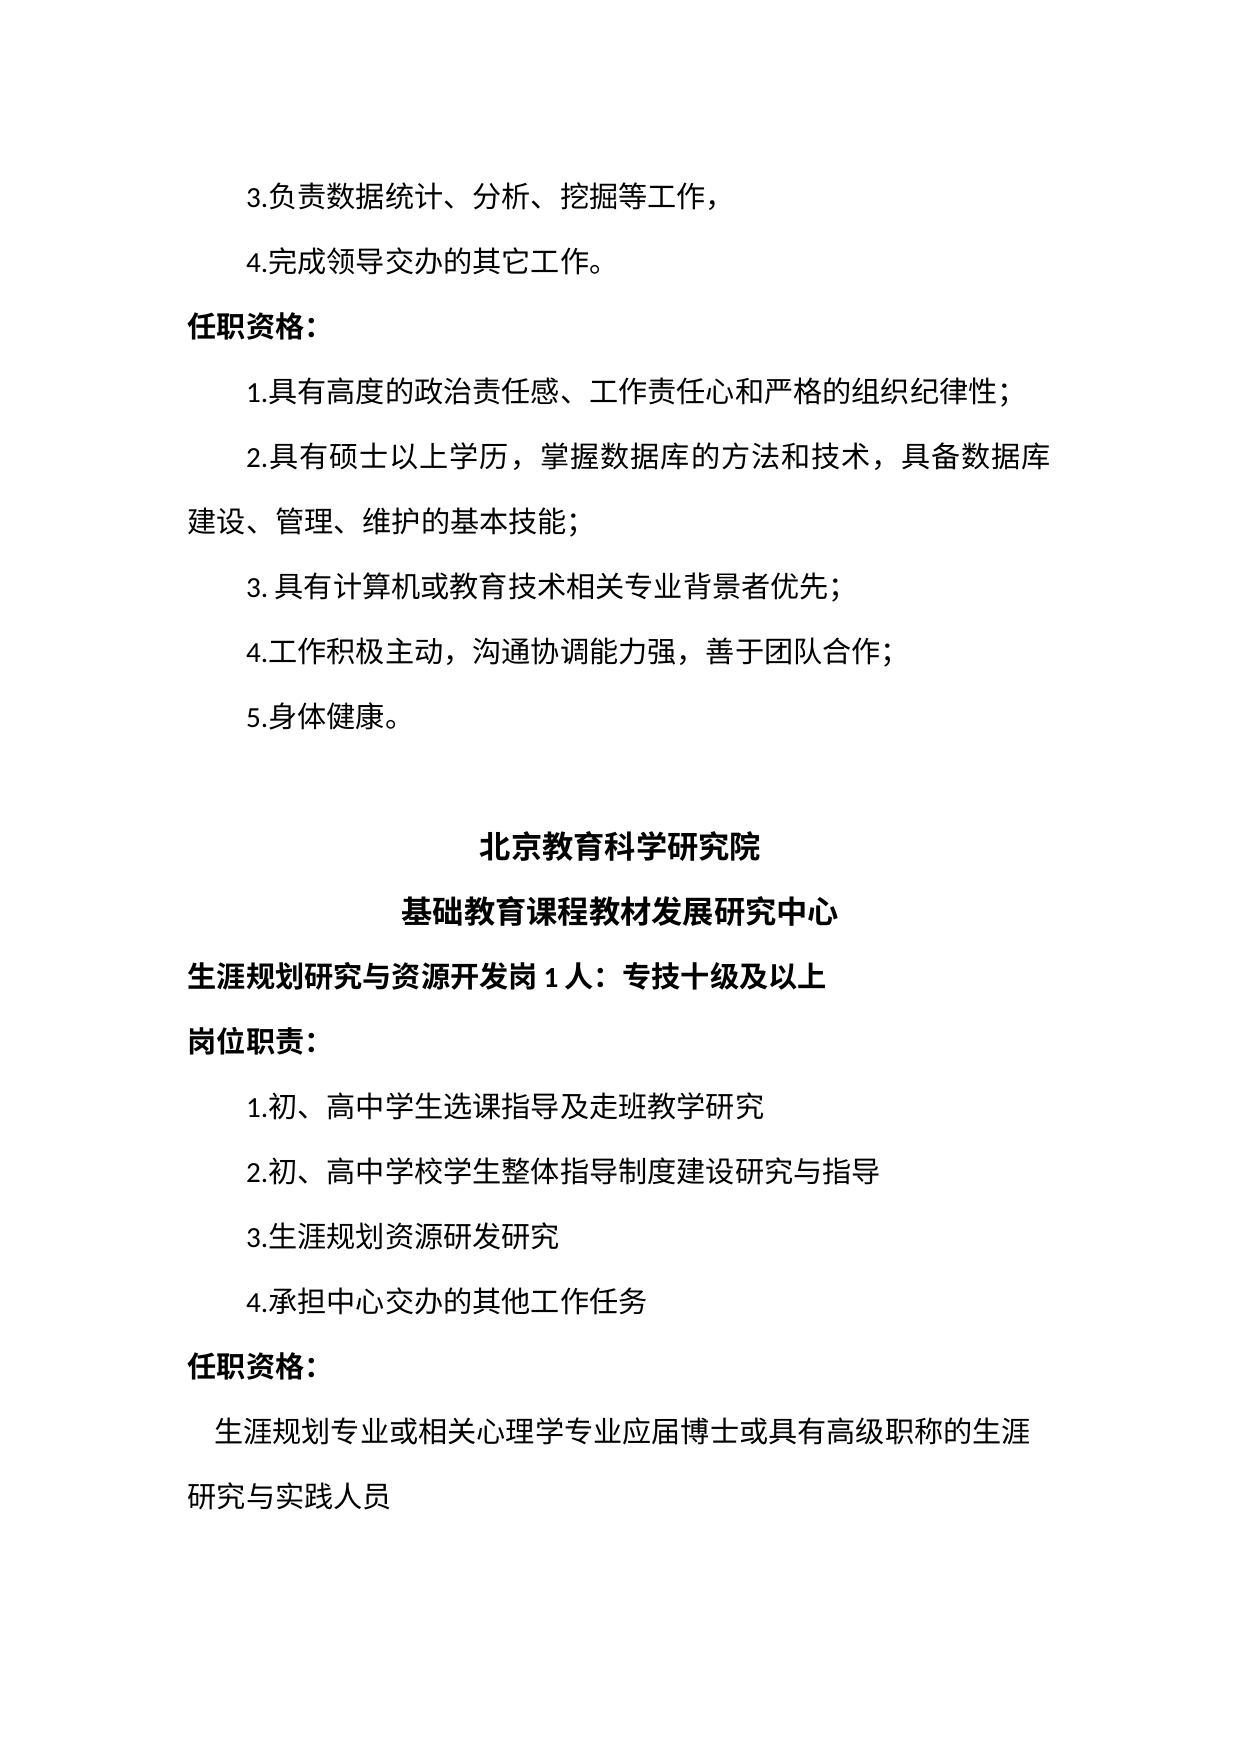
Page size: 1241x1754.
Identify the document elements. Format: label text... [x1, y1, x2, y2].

text 3. 具有计算机或教育技术相关专业背景者优先； [187, 552, 1053, 617]
text 2.具有硕士以上学历，掌握数据库的方法和技术，具备数据库建设、管理、维护的基本技能； [187, 422, 1053, 552]
text 5.身体健康。 [187, 682, 1053, 747]
text 生涯规划专业或相关心理学专业应届博士或具有高级职称的生涯研究与实践人员 [187, 1397, 1053, 1527]
text 3.负责数据统计、分析、挖掘等工作， [187, 162, 1053, 227]
text 北京教育科学研究院 [187, 812, 1053, 877]
text 岗位职责： [187, 1007, 1053, 1072]
text 生涯规划研究与资源开发岗1人：专技十级及以上 [187, 942, 1053, 1007]
text 任职资格： [187, 292, 1053, 357]
text 任职资格： [187, 1332, 1053, 1397]
text 4.完成领导交办的其它工作。 [187, 227, 1053, 292]
text 4.工作积极主动，沟通协调能力强，善于团队合作； [187, 617, 1053, 682]
text 3.生涯规划资源研发研究 [187, 1202, 1053, 1267]
text 1.初、高中学生选课指导及走班教学研究 [187, 1072, 1053, 1137]
text 4.承担中心交办的其他工作任务 [187, 1267, 1053, 1332]
table_header 基础教育课程教材发展研究中心 [188, 877, 1053, 942]
text 1.具有高度的政治责任感、工作责任心和严格的组织纪律性； [187, 357, 1053, 422]
text 2.初、高中学校学生整体指导制度建设研究与指导 [187, 1137, 1053, 1202]
